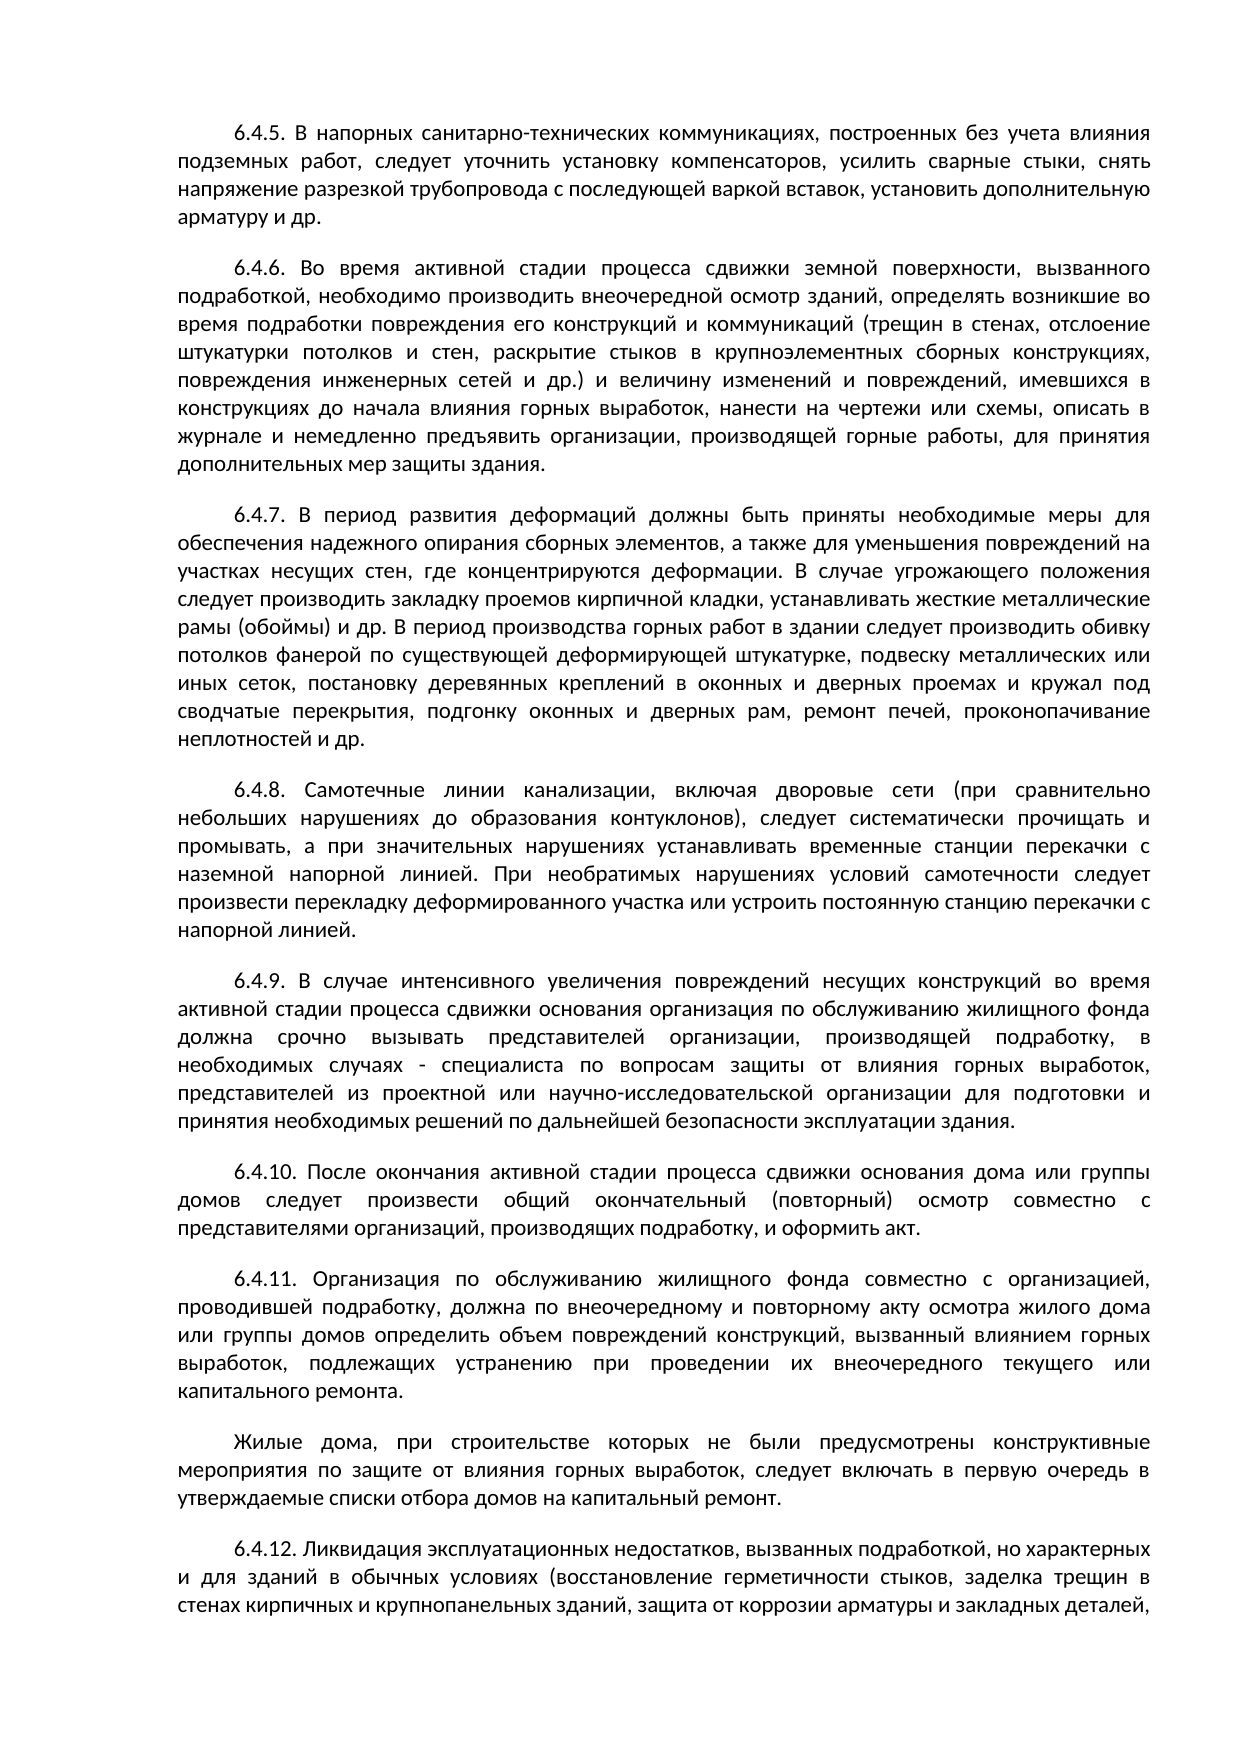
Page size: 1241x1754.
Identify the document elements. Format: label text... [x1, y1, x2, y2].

text 6.4.6. Во время активной стадии процесса сдвижки земной поверхности, вызванного подработкой, необходимо производить внеочередной осмотр зданий, определять возникшие во время подработки повреждения его конструкций и коммуникаций (трещин в стенах, отслоение штукатурки потолков и стен, раскрытие стыков в крупноэлементных сборных конструкциях, повреждения инженерных сетей и др.) и величину изменений и повреждений, имевшихся в конструкциях до начала влияния горных выработок, нанести на чертежи или схемы, описать в журнале и немедленно предъявить организации, производящей горные работы, для принятия дополнительных мер защиты здания. [177, 253, 1152, 477]
text 6.4.7. В период развития деформаций должны быть приняты необходимые меры для обеспечения надежного опирания сборных элементов, а также для уменьшения повреждений на участках несущих стен, где концентрируются деформации. В случае угрожающего положения следует производить закладку проемов кирпичной кладки, устанавливать жесткие металлические рамы (обоймы) и др. В период производства горных работ в здании следует производить обивку потолков фанерой по существующей деформирующей штукатурке, подвеску металлических или иных сеток, постановку деревянных креплений в оконных и дверных проемах и кружал под сводчатые перекрытия, подгонку оконных и дверных рам, ремонт печей, проконопачивание неплотностей и др. [177, 500, 1152, 752]
text 6.4.10. После окончания активной стадии процесса сдвижки основания дома или группы домов следует произвести общий окончательный (повторный) осмотр совместно с представителями организаций, производящих подработку, и оформить акт. [177, 1157, 1152, 1241]
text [177, 1534, 1152, 1618]
text 6.4.5. В напорных санитарно-технических коммуникациях, построенных без учета влияния подземных работ, следует уточнить установку компенсаторов, усилить сварные стыки, снять напряжение разрезкой трубопровода с последующей варкой вставок, установить дополнительную арматуру и др. [177, 118, 1152, 230]
text 6.4.8. Самотечные линии канализации, включая дворовые сети (при сравнительно небольших нарушениях до образования контуклонов), следует систематически прочищать и промывать, а при значительных нарушениях устанавливать временные станции перекачки с наземной напорной линией. При необратимых нарушениях условий самотечности следует произвести перекладку деформированного участка или устроить постоянную станцию перекачки с напорной линией. [177, 775, 1152, 943]
text 6.4.11. Организация по обслуживанию жилищного фонда совместно с организацией, проводившей подработку, должна по внеочередному и повторному акту осмотра жилого дома или группы домов определить объем повреждений конструкций, вызванный влиянием горных выработок, подлежащих устранению при проведении их внеочередного текущего или капитального ремонта. [177, 1264, 1152, 1404]
text 6.4.9. В случае интенсивного увеличения повреждений несущих конструкций во время активной стадии процесса сдвижки основания организация по обслуживанию жилищного фонда должна срочно вызывать представителей организации, производящей подработку, в необходимых случаях - специалиста по вопросам защиты от влияния горных выработок, представителей из проектной или научно-исследовательской организации для подготовки и принятия необходимых решений по дальнейшей безопасности эксплуатации здания. [177, 966, 1152, 1134]
text Жилые дома, при строительстве которых не были предусмотрены конструктивные мероприятия по защите от влияния горных выработок, следует включать в первую очередь в утверждаемые списки отбора домов на капитальный ремонт. [177, 1427, 1152, 1511]
